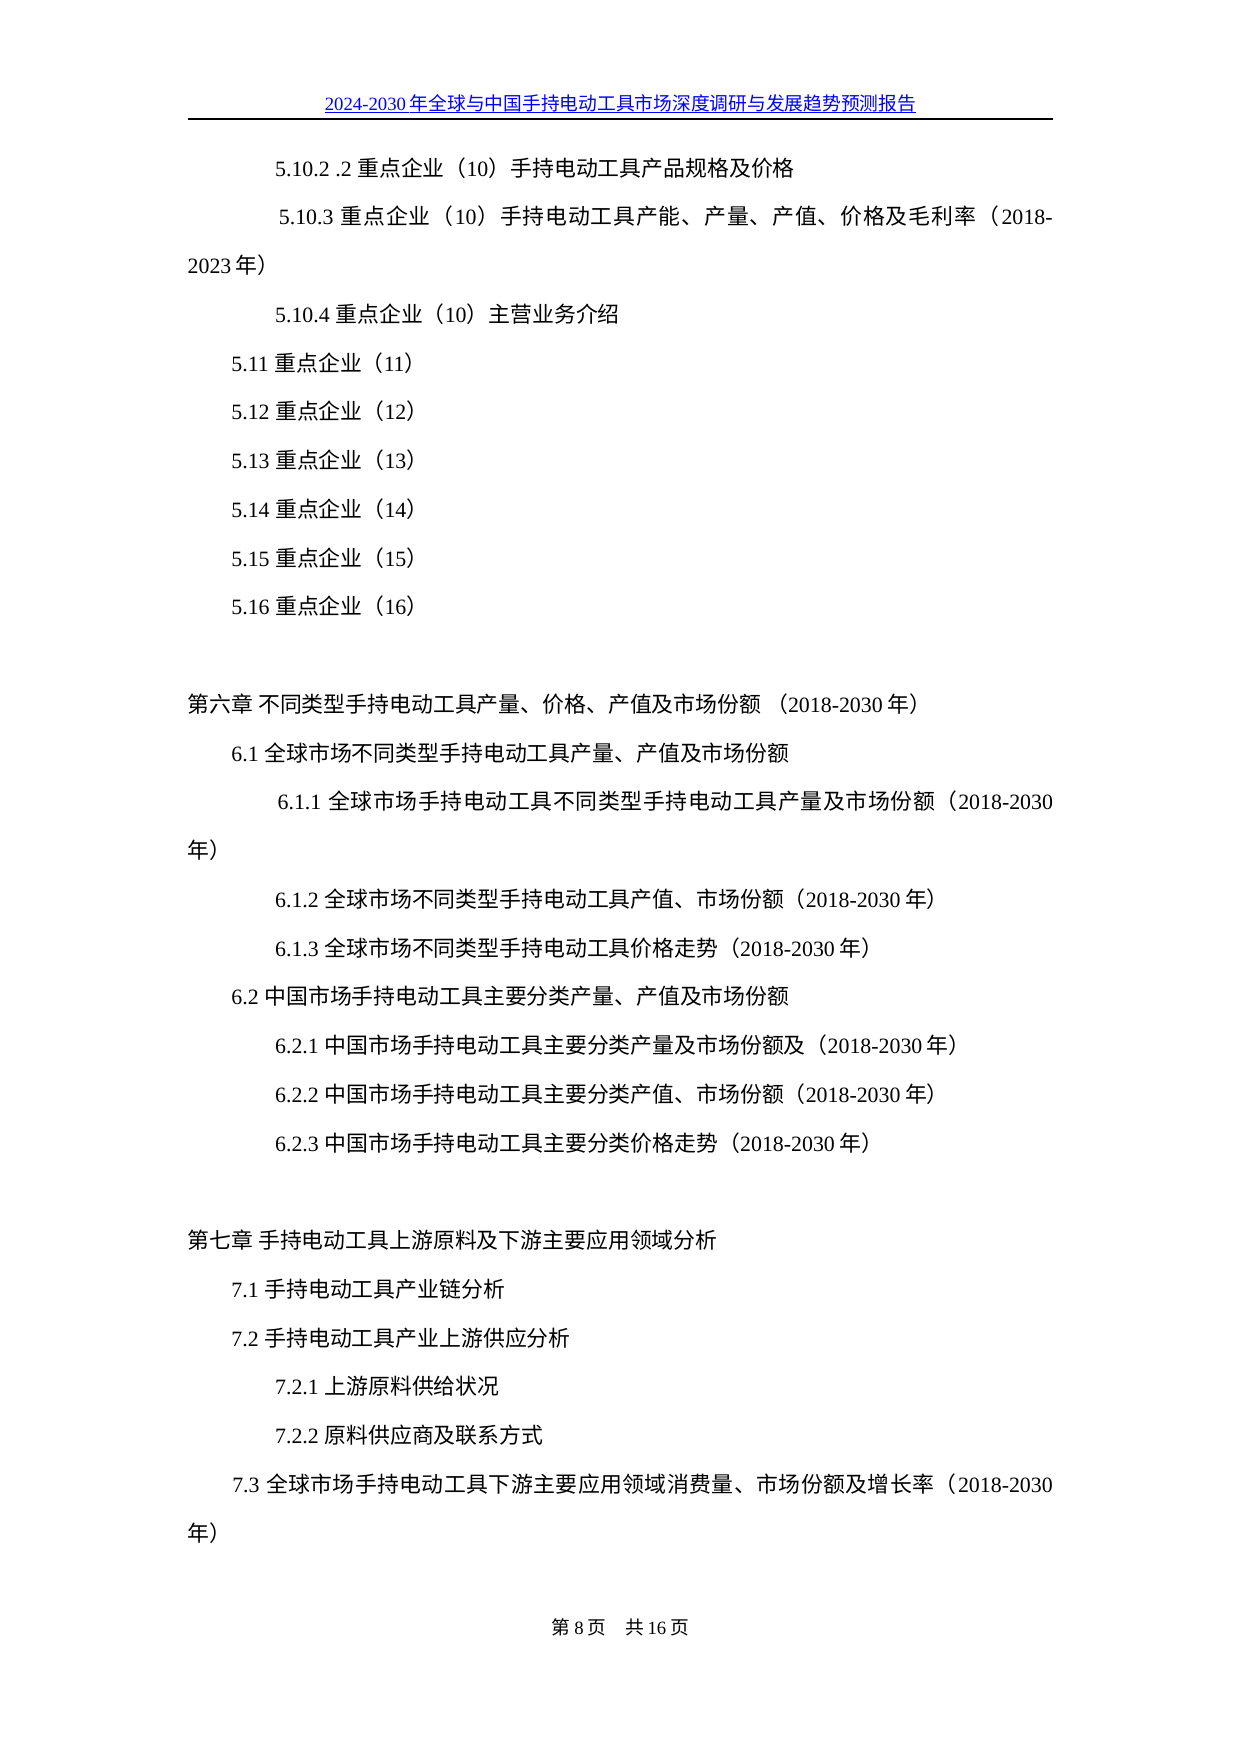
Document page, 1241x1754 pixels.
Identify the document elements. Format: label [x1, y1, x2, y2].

text [187, 150, 1053, 1548]
